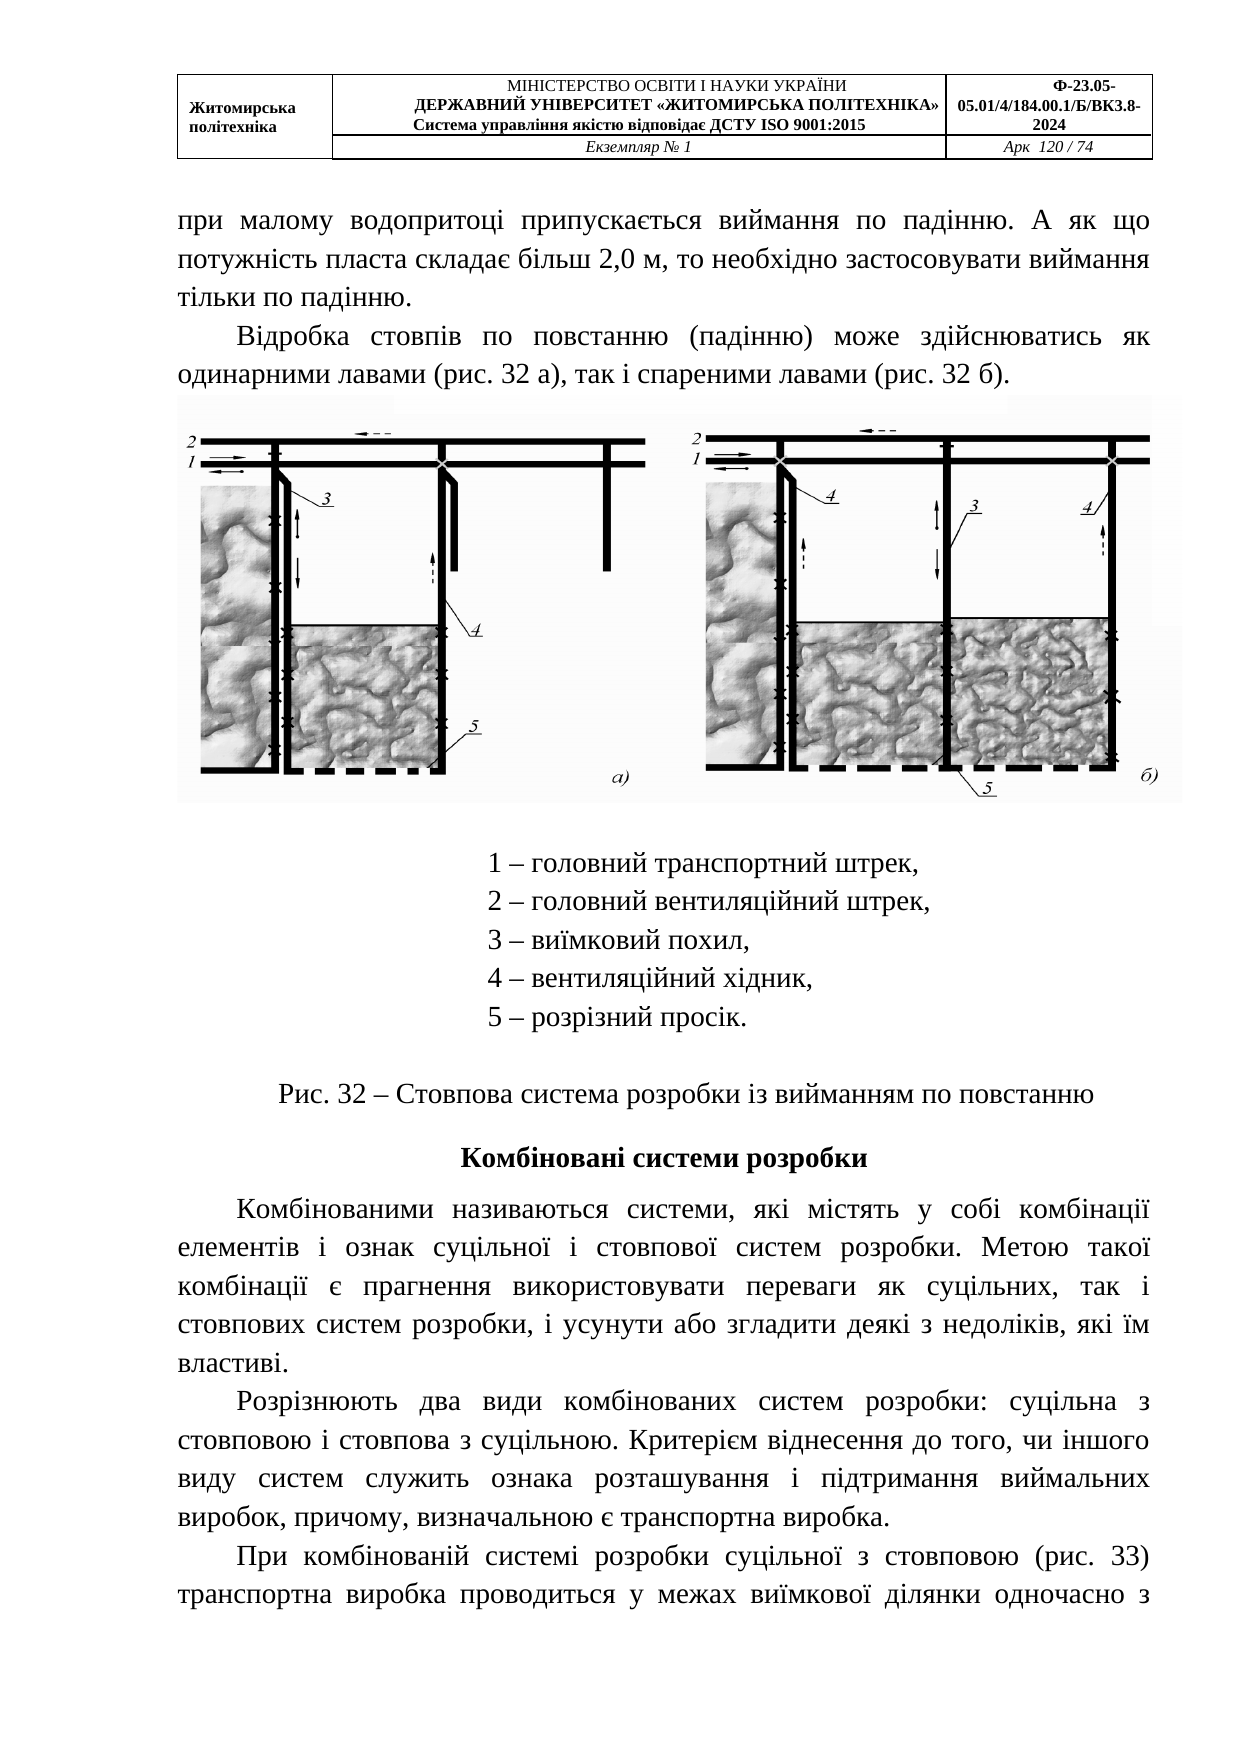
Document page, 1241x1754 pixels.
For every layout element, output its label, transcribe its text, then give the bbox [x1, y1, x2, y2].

text 1 – головний транспортний штрек, [177, 845, 1151, 878]
text 2 – головний вентиляційний штрек, [177, 883, 1151, 917]
text 4 – вентиляційний хідник, [177, 961, 1151, 994]
text Рис. 32 – Стовпова система розробки із вийманням по повстанню [177, 1076, 1151, 1110]
text 3 – виїмковий похил, [177, 922, 1151, 956]
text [177, 202, 1151, 313]
text 5 – розрізний просік. [177, 999, 1151, 1033]
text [177, 1538, 1151, 1610]
picture [177, 395, 1183, 803]
text Розрізнюють два види комбінованих систем розробки: суцільна з стовповою і стовпова з суцільною. Критерієм віднесення до того, чи іншого виду систем служить ознака розташування і підтримання виймальних виробок, причому, визначальною є транспортна виробка. [177, 1383, 1151, 1533]
text Відробка стовпів по повстанню (падінню) може здійснюватись як одинарними лавами (рис. 32 а), так і спареними лавами (рис. 32 б). [177, 318, 1151, 390]
text Комбінованими називаються системи, які містять у собі комбінації елементів і ознак суцільної і стовпової систем розробки. Метою такої комбінації є прагнення використовувати переваги як суцільних, так і стовпових систем розробки, і усунути або згладити деякі з недоліків, які їм властиві. [177, 1191, 1151, 1378]
text Комбіновані системи розробки [177, 1140, 1151, 1173]
